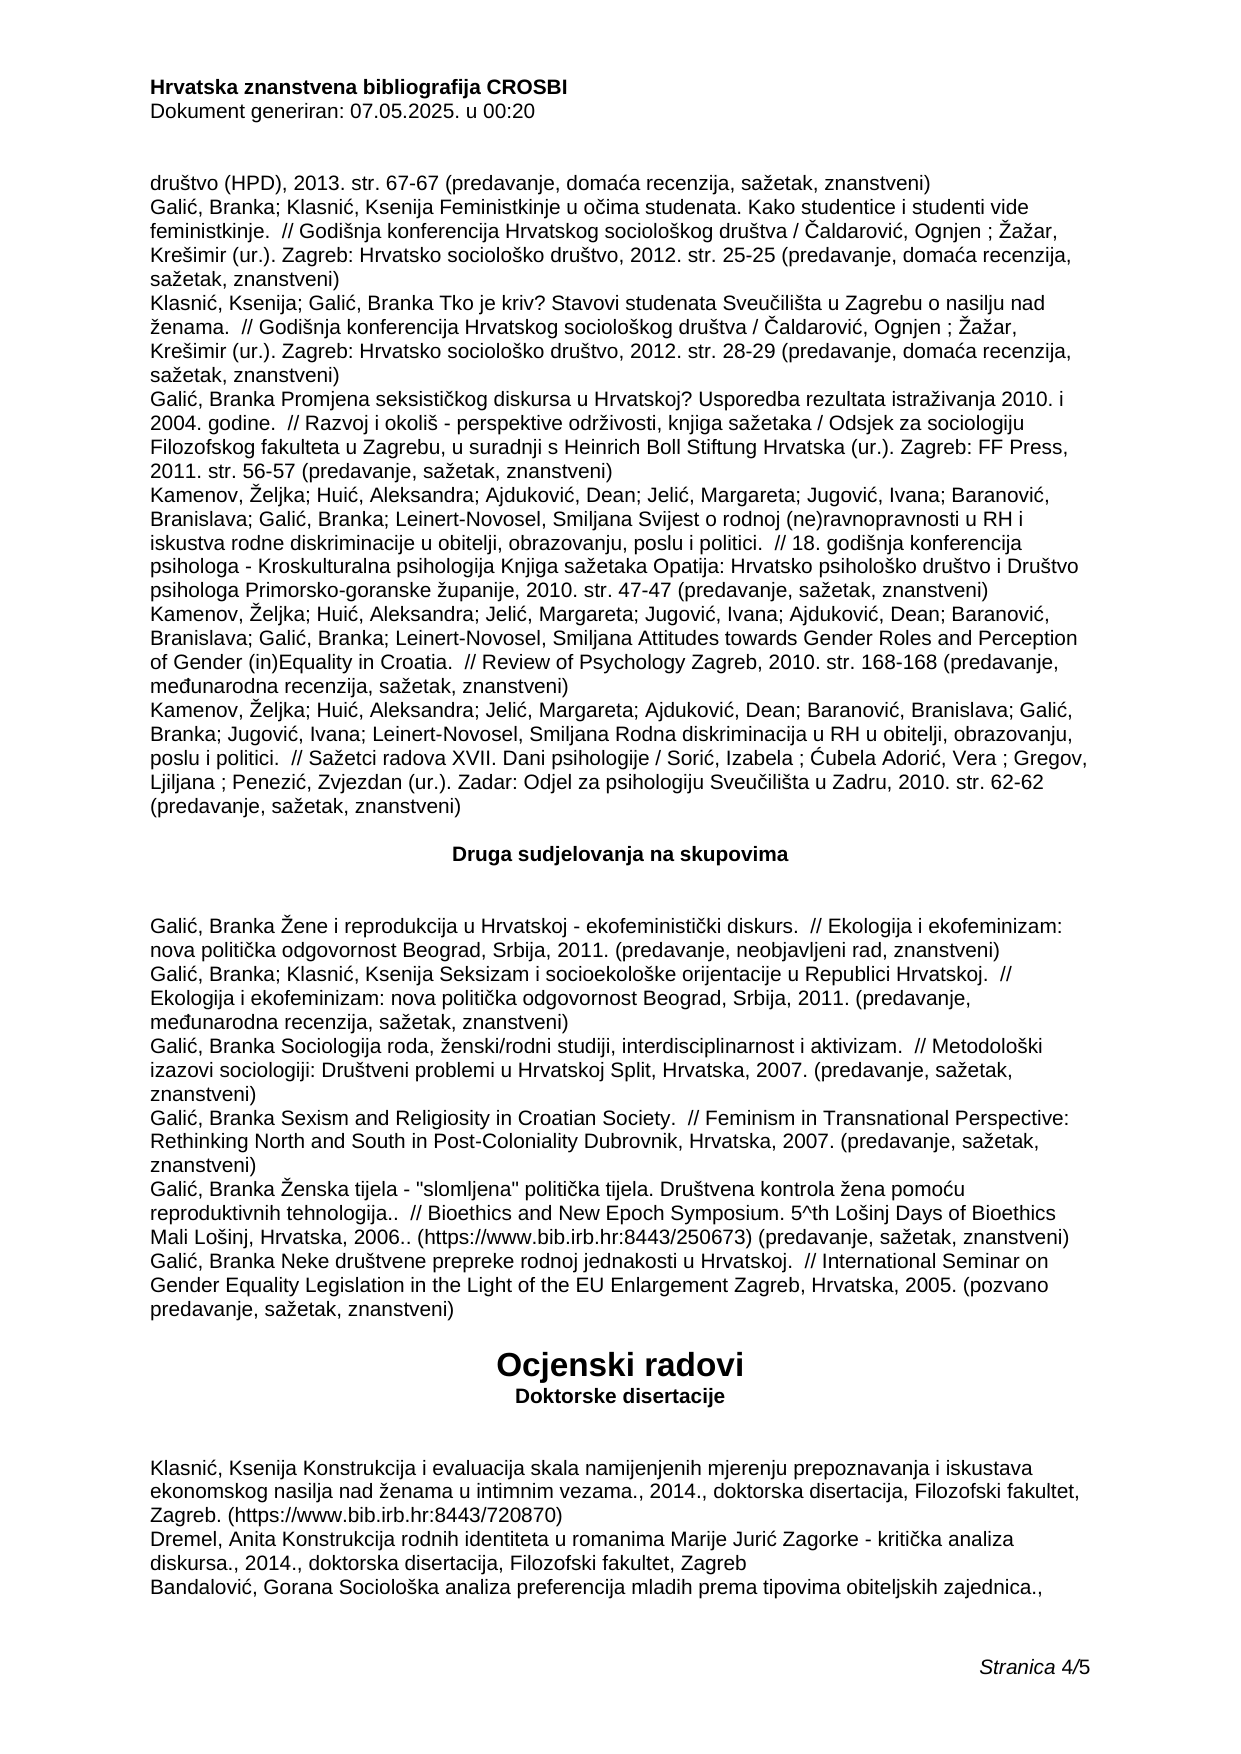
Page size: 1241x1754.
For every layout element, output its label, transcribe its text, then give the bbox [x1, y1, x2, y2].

text Kamenov, Željka; Huić, Aleksandra; Ajduković, Dean; Jelić, Margareta; Jugović, Ivana; Baranović, Branislava; Galić, Branka; Leinert-Novosel, Smiljana [150, 482, 1090, 602]
text Dremel, Anita [150, 1527, 1090, 1575]
text Galić, Branka [150, 387, 1090, 482]
subtitle Ocjenski radovi [150, 1345, 1090, 1383]
text Galić, Branka [150, 1249, 1090, 1321]
text Bandalović, Gorana [150, 1575, 1090, 1599]
text Galić, Branka; Klasnić, Ksenija [150, 195, 1090, 291]
text Klasnić, Ksenija; Galić, Branka [150, 291, 1090, 387]
text Kamenov, Željka; Huić, Aleksandra; Jelić, Margareta; Jugović, Ivana; Ajduković, Dean; Baranović, Branislava; Galić, Branka; Leinert-Novosel, Smiljana [150, 602, 1090, 698]
text Galić, Branka; Klasnić, Ksenija [150, 962, 1090, 1033]
text Galić, Branka [150, 1105, 1090, 1177]
text Galić, Branka [150, 914, 1090, 962]
text Klasnić, Ksenija [150, 1455, 1090, 1527]
text Kamenov, Željka; Huić, Aleksandra; Jelić, Margareta; Ajduković, Dean; Baranović, Branislava; Galić, Branka; Jugović, Ivana; Leinert-Novosel, Smiljana [150, 698, 1090, 818]
text Galić, Branka [150, 1033, 1090, 1105]
subtitle Doktorske disertacije [150, 1383, 1090, 1407]
text Galić, Branka [150, 1177, 1090, 1249]
subtitle Druga sudjelovanja na skupovima [150, 842, 1090, 866]
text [150, 171, 1090, 195]
